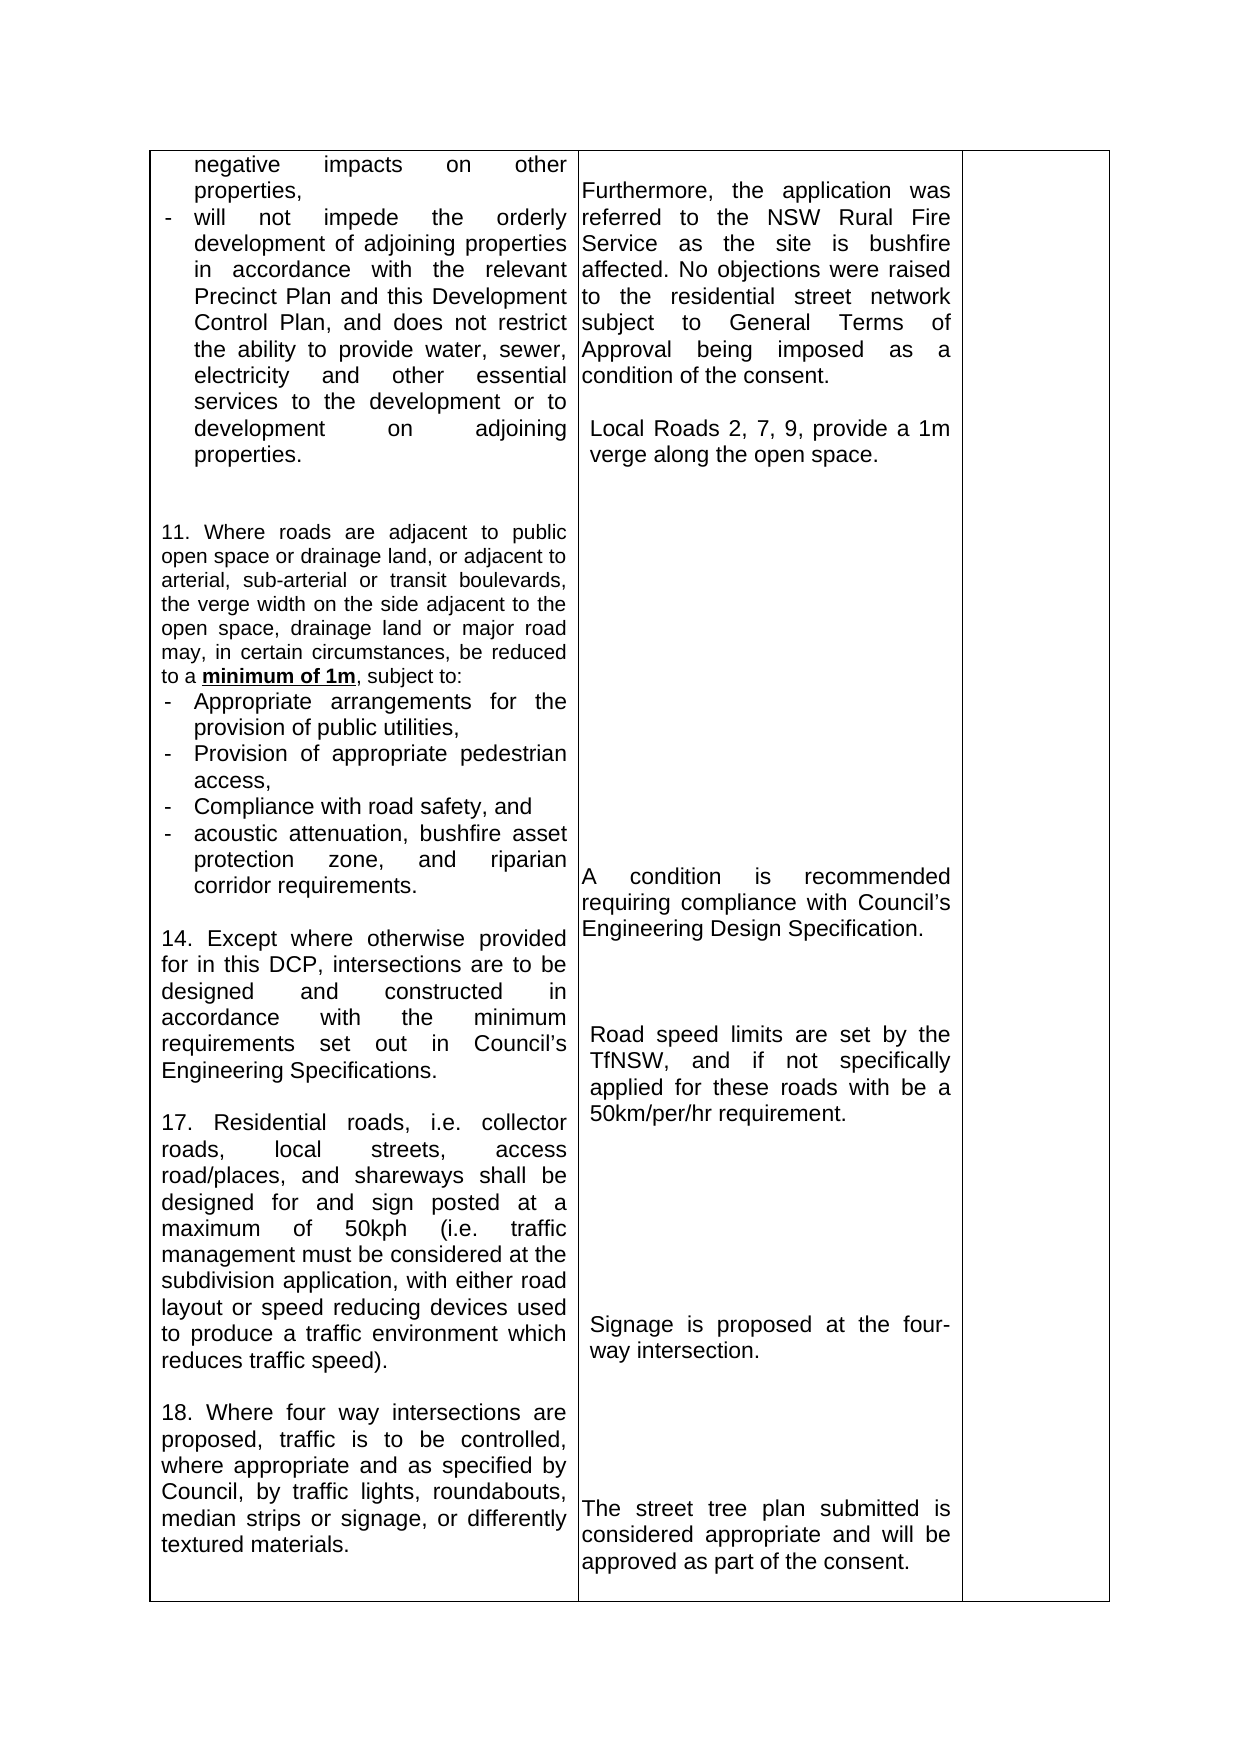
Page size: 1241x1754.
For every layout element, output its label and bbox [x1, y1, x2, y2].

table_cell [579, 151, 962, 1601]
table_cell [151, 151, 578, 1601]
table_cell [963, 151, 1109, 1601]
